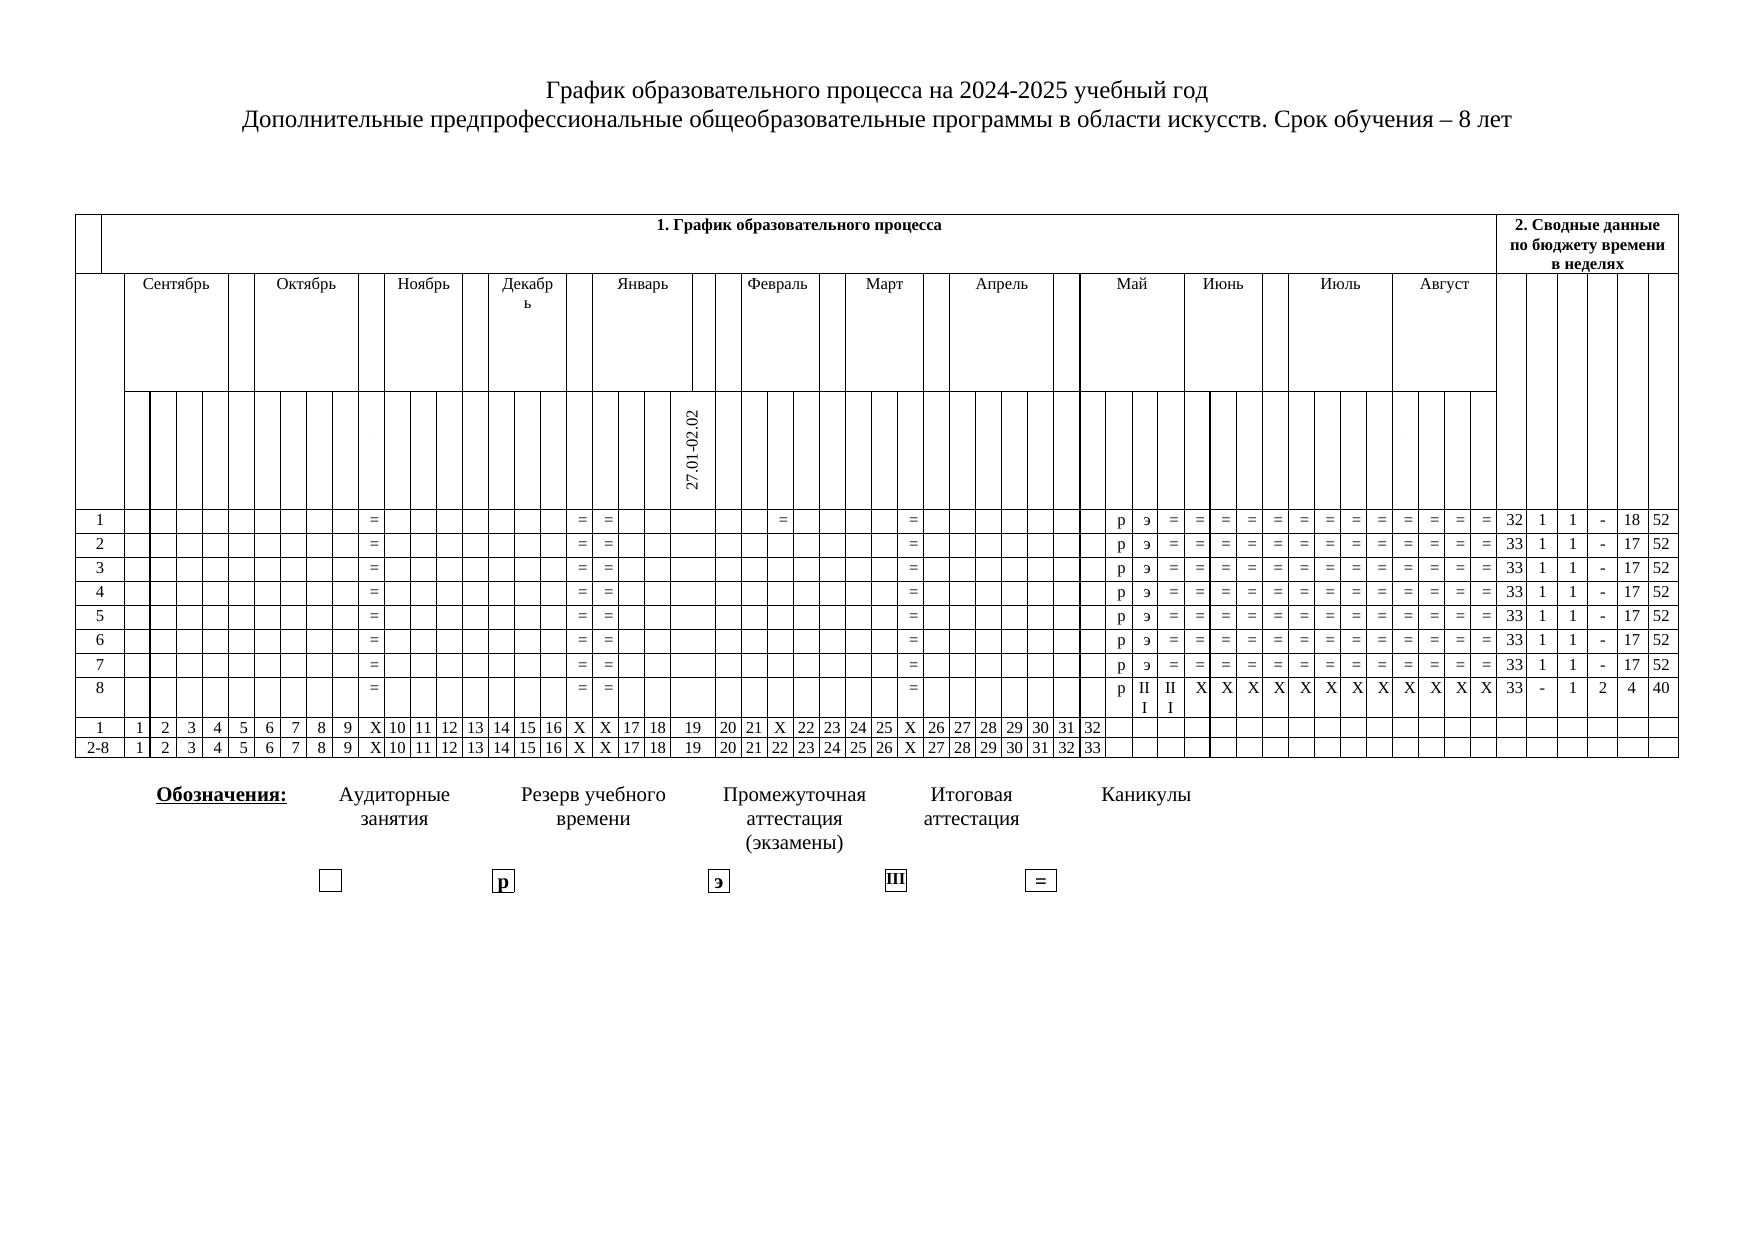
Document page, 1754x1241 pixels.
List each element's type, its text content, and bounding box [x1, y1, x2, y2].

text Дополнительные предпрофессиональные общеобразовательные программы в области искусств. Срок обучения – 8 лет [75, 104, 1679, 132]
text График образовательного процесса на 2024-2025 учебный год [75, 75, 1679, 104]
table_header [64, 190, 1690, 895]
